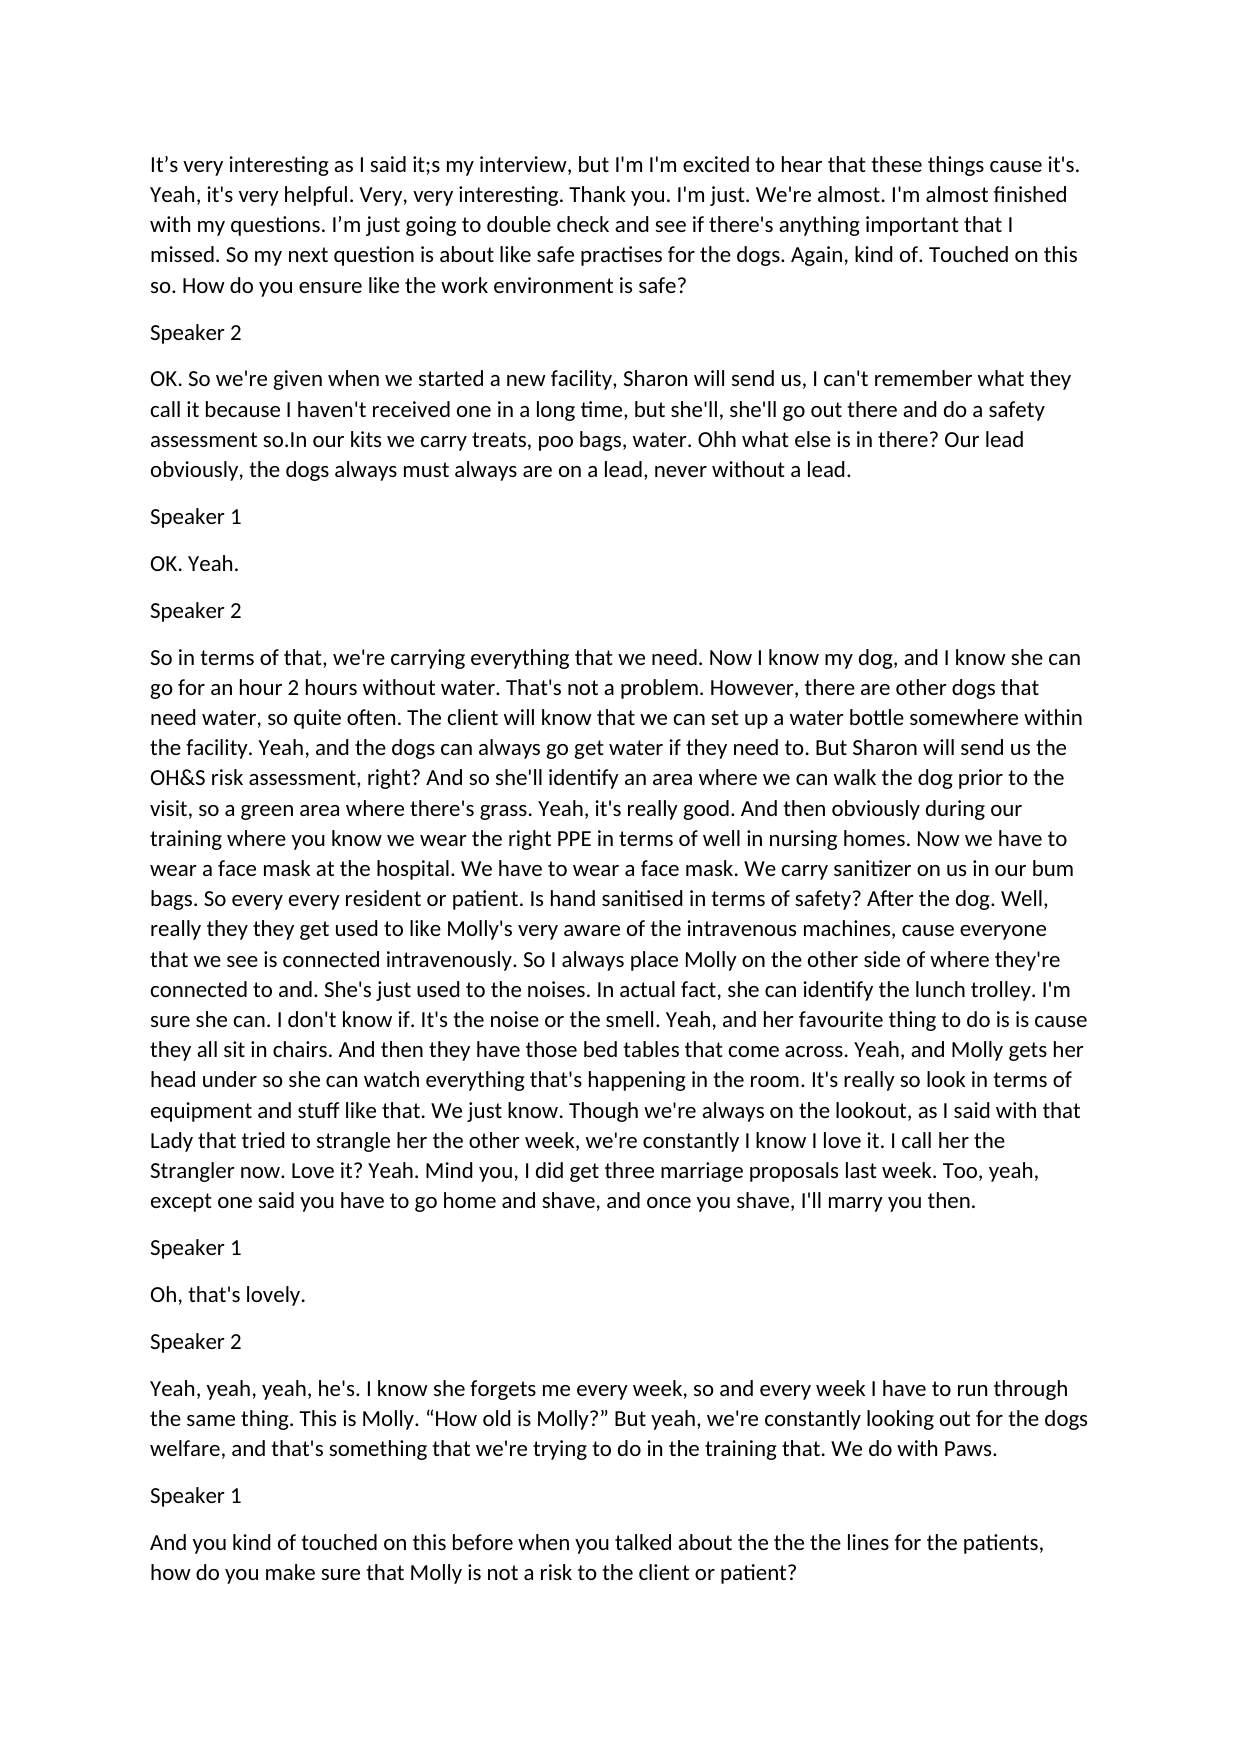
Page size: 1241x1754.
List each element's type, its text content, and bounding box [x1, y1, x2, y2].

text Speaker 2 [150, 1327, 1090, 1355]
text So in terms of that, we're carrying everything that we need. Now I know my dog, and I know she can go for an hour 2 hours without water. That's not a problem. However, there are other dogs that need water, so quite often. The client will know that we can set up a water bottle somewhere within the facility. Yeah, and the dogs can always go get water if they need to. But Sharon will send us the OH&S risk assessment, right? And so she'll identify an area where we can walk the dog prior to the visit, so a green area where there's grass. Yeah, it's really good. And then obviously during our training where you know we wear the right PPE in terms of well in nursing homes. Now we have to wear a face mask at the hospital. We have to wear a face mask. We carry sanitizer on us in our bum bags. So every every resident or patient. Is hand sanitised in terms of safety? After the dog. Well, really they they get used to like Molly's very aware of the intravenous machines, cause everyone that we see is connected intravenously. So I always place Molly on the other side of where they're connected to and. She's just used to the noises. In actual fact, she can identify the lunch trolley. I'm sure she can. I don't know if. It's the noise or the smell. Yeah, and her favourite thing to do is is cause they all sit in chairs. And then they have those bed tables that come across. Yeah, and Molly gets her head under so she can watch everything that's happening in the room. It's really so look in terms of equipment and stuff like that. We just know. Though we're always on the lookout, as I said with that Lady that tried to strangle her the other week, we're constantly I know I love it. I call her the Strangler now. Love it? Yeah. Mind you, I did get three marriage proposals last week. Too, yeah, except one said you have to go home and shave, and once you shave, I'll marry you then. [150, 643, 1090, 1214]
text OK. So we're given when we started a new facility, Sharon will send us, I can't remember what they call it because I haven't received one in a long time, but she'll, she'll go out there and do a safety assessment so.In our kits we carry treats, poo bags, water. Ohh what else is in there? Our lead obviously, the dogs always must always are on a lead, never without a lead. [150, 364, 1090, 483]
text Speaker 1 [150, 1233, 1090, 1261]
text Speaker 2 [150, 318, 1090, 346]
text Speaker 1 [150, 1481, 1090, 1509]
text It’s very interesting as I said it;s my interview, but I'm I'm excited to hear that these things cause it's. Yeah, it's very helpful. Very, very interesting. Thank you. I'm just. We're almost. I'm almost finished with my questions. I’m just going to double check and see if there's anything important that I missed. So my next question is about like safe practises for the dogs. Again, kind of. Touched on this so. How do you ensure like the work environment is safe? [150, 150, 1090, 299]
text Oh, that's lovely. [150, 1280, 1090, 1308]
text OK. Yeah. [150, 549, 1090, 577]
text Speaker 2 [150, 596, 1090, 624]
text Speaker 1 [150, 502, 1090, 530]
text Yeah, yeah, yeah, he's. I know she forgets me every week, so and every week I have to run through the same thing. This is Molly. “How old is Molly?” But yeah, we're constantly looking out for the dogs welfare, and that's something that we're trying to do in the training that. We do with Paws. [150, 1374, 1090, 1462]
text And you kind of touched on this before when you talked about the the the lines for the patients, how do you make sure that Molly is not a risk to the client or patient? [150, 1528, 1090, 1586]
